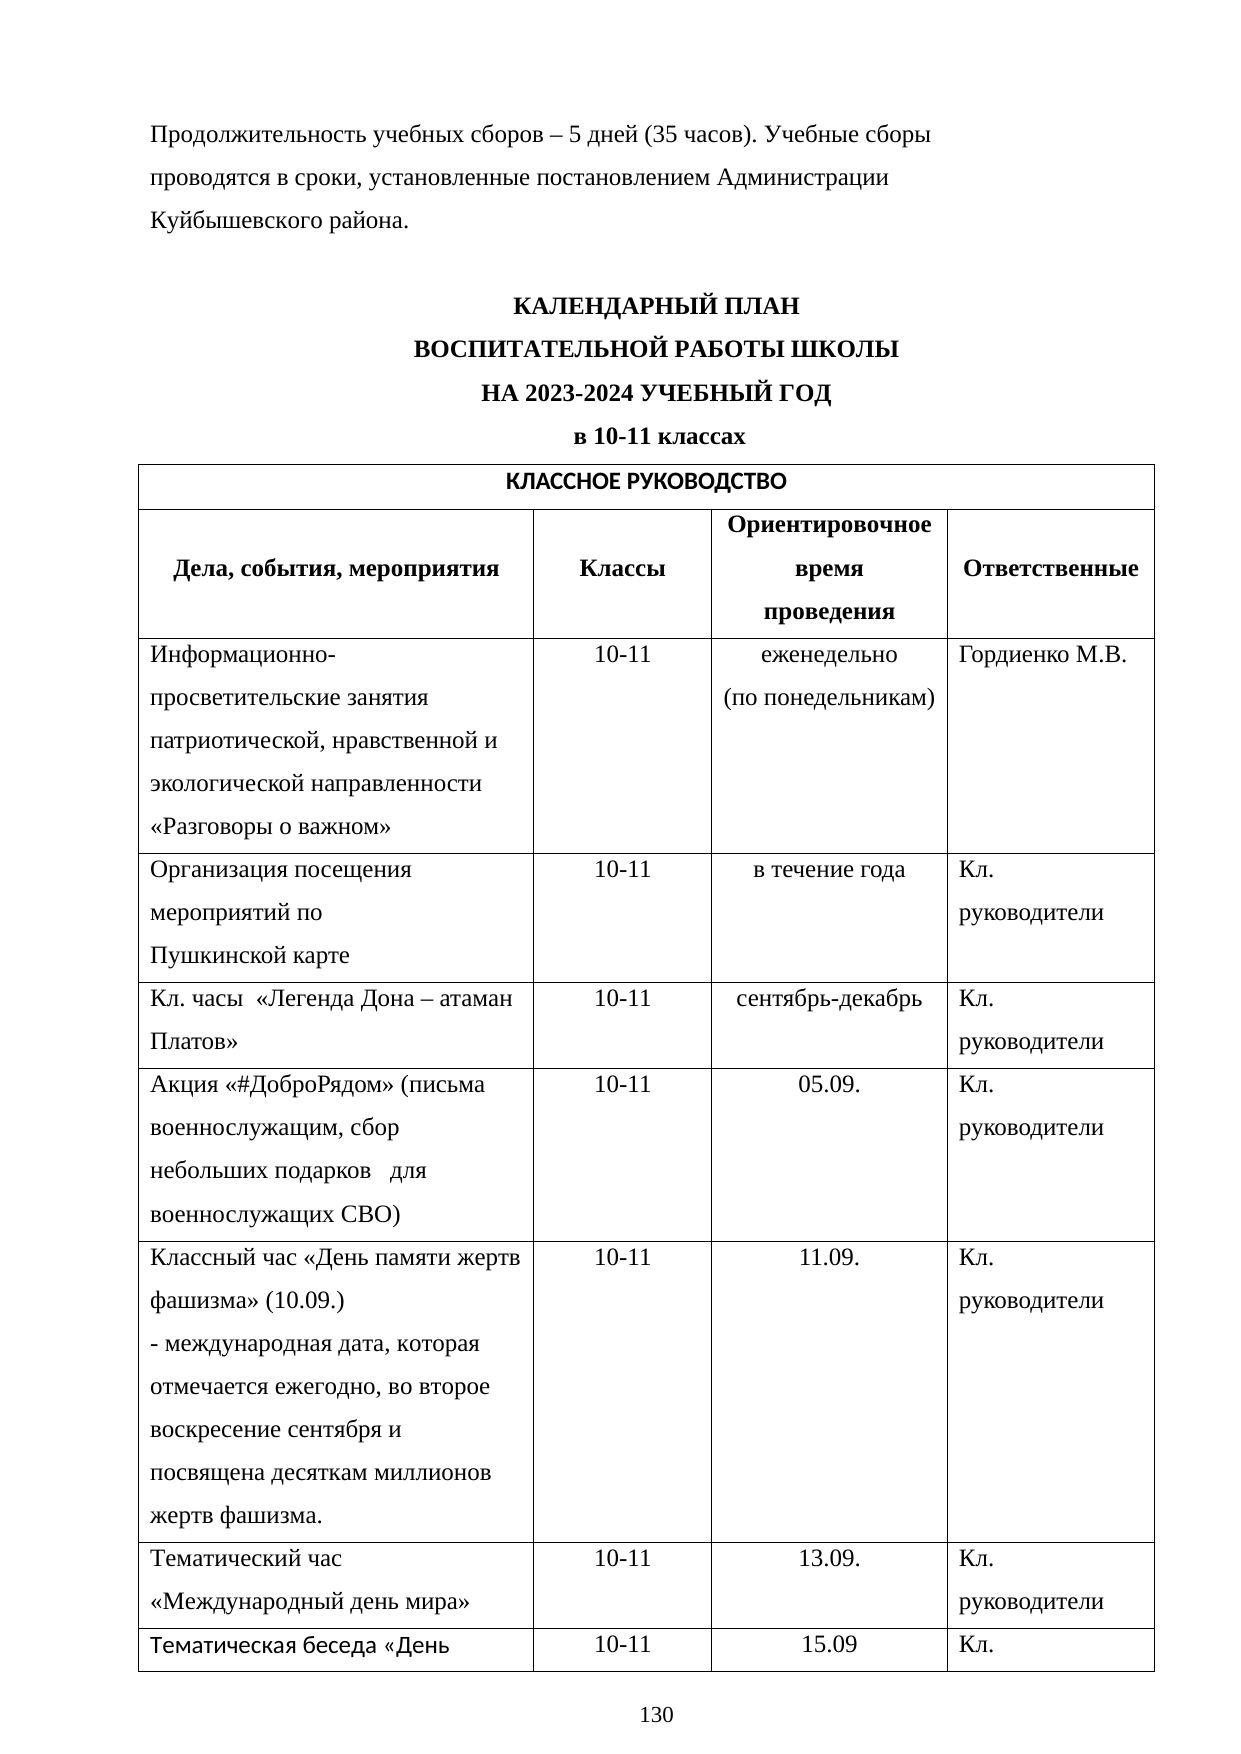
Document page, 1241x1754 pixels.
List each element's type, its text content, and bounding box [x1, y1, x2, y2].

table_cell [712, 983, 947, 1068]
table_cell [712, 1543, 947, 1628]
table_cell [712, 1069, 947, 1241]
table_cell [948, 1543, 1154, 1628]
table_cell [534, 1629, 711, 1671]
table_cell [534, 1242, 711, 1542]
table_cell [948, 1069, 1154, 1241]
text Продолжительность учебных сборов – 5 дней (35 часов). Учебные сборы проводятся в сроки, установленные постановлением Администрации Куйбышевского района. [150, 119, 1046, 234]
text в 10-11 классах [150, 421, 1163, 449]
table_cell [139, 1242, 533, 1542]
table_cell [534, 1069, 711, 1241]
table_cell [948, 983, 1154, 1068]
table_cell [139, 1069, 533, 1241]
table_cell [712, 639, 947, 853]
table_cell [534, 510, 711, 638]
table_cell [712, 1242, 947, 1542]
text КАЛЕНДАРНЫЙ План [150, 291, 1163, 320]
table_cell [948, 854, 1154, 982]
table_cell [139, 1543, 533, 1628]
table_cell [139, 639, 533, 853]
text на 2023-2024 учебный год [150, 378, 1163, 406]
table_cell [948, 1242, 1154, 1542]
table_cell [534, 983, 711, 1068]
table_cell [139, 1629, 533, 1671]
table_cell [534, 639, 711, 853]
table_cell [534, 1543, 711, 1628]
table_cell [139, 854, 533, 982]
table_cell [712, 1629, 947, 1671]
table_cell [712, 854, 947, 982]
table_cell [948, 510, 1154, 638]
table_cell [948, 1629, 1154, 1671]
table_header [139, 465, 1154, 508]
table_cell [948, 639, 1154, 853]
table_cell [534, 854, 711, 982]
text воспитательной работы школы [150, 334, 1163, 363]
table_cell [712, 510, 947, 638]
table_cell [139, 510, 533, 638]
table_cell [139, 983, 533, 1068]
